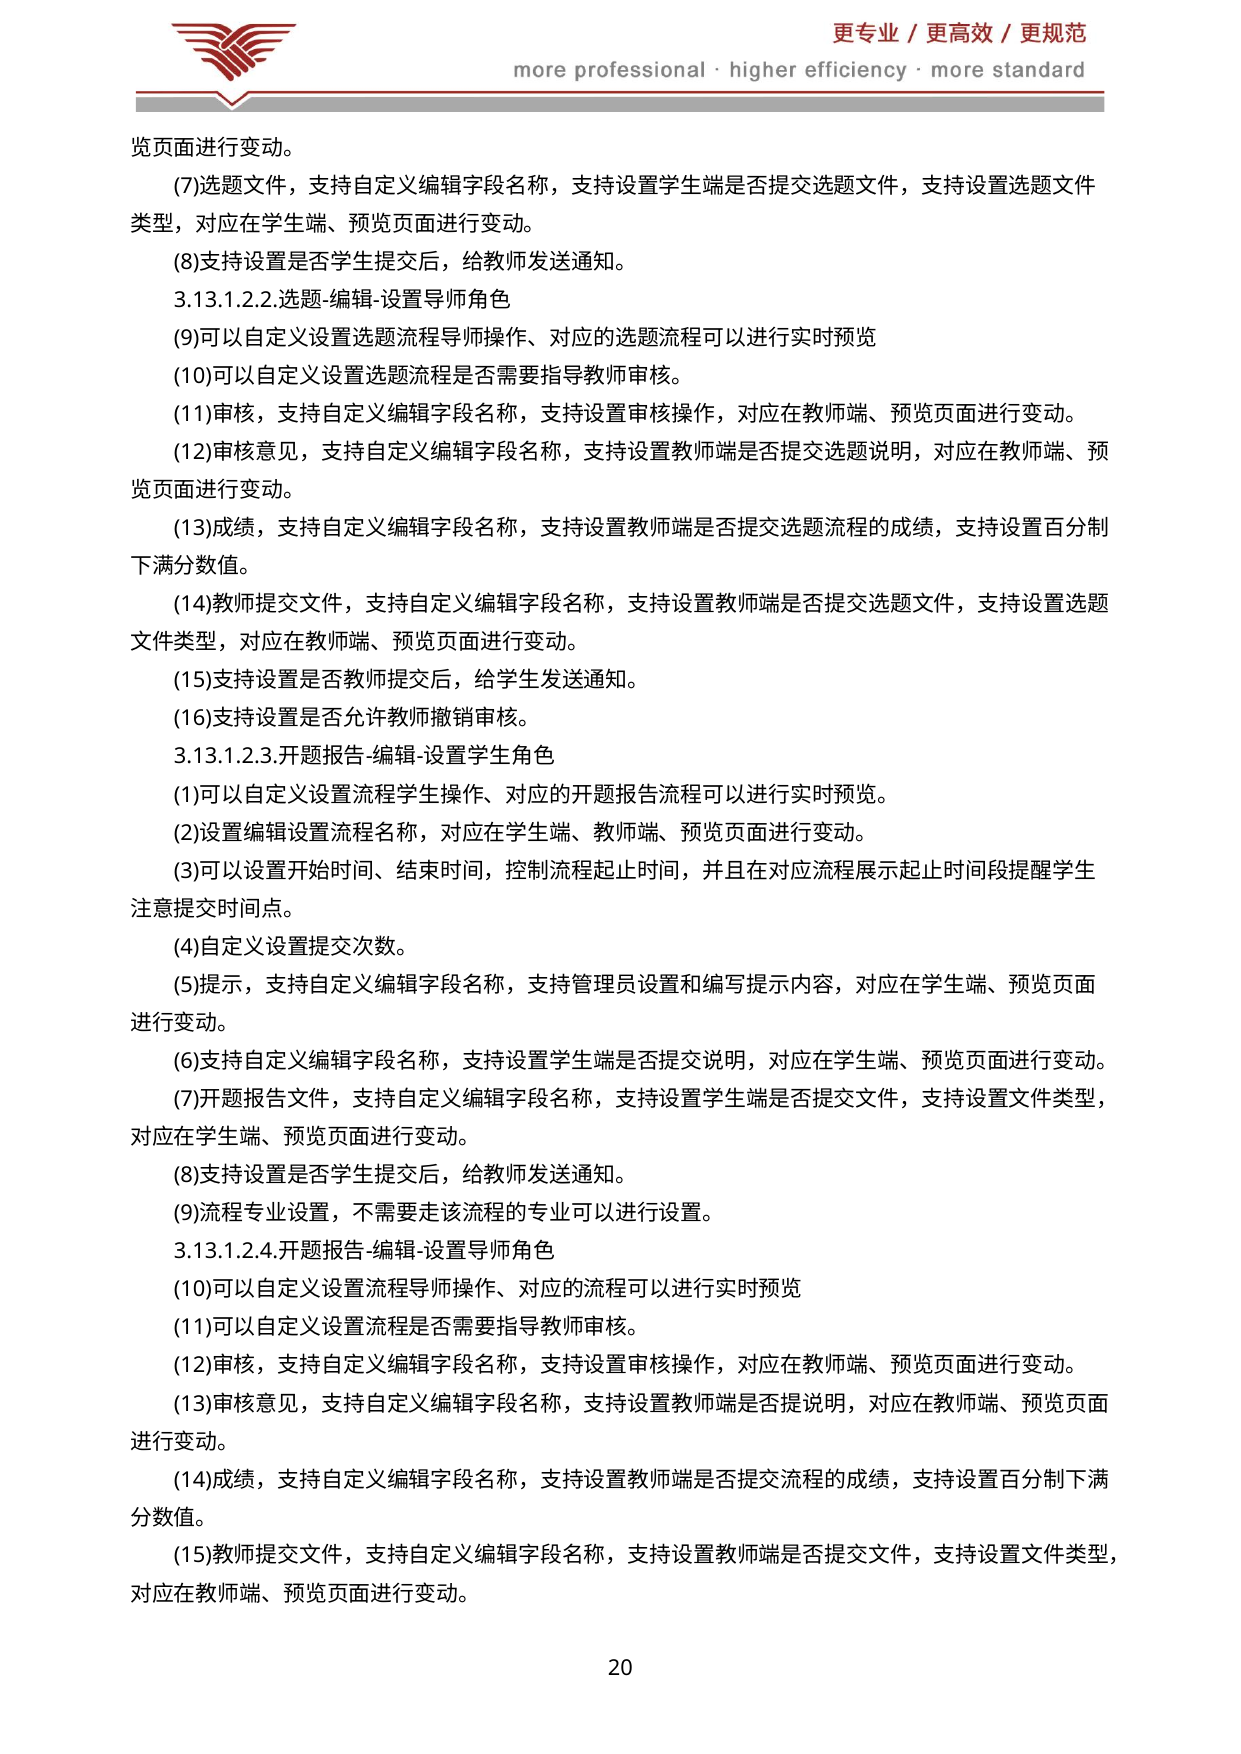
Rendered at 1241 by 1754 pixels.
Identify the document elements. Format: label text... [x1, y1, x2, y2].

text (3)可以设置开始时间、结束时间，控制流程起止时间，并且在对应流程展示起止时间段提醒学生注意提交时间点。 [130, 853, 1110, 922]
text (14)成绩，支持自定义编辑字段名称，支持设置教师端是否提交流程的成绩，支持设置百分制下满分数值。 [130, 1462, 1110, 1531]
text (15)教师提交文件，支持自定义编辑字段名称，支持设置教师端是否提交文件，支持设置文件类型，对应在教师端、预览页面进行变动。 [130, 1537, 1110, 1607]
text (7)选题文件，支持自定义编辑字段名称，支持设置学生端是否提交选题文件，支持设置选题文件类型，对应在学生端、预览页面进行变动。 [130, 168, 1110, 237]
text (4)自定义设置提交次数。 [130, 929, 1110, 961]
text (10)可以自定义设置选题流程是否需要指导教师审核。 [130, 358, 1110, 390]
text (9)可以自定义设置选题流程导师操作、对应的选题流程可以进行实时预览 [130, 320, 1110, 352]
text (12)审核，支持自定义编辑字段名称，支持设置审核操作，对应在教师端、预览页面进行变动。 [130, 1347, 1110, 1379]
text (6)支持自定义编辑字段名称，支持设置学生端是否提交说明，对应在学生端、预览页面进行变动。 [130, 1043, 1110, 1074]
text (13)成绩，支持自定义编辑字段名称，支持设置教师端是否提交选题流程的成绩，支持设置百分制下满分数值。 [130, 510, 1110, 580]
text (14)教师提交文件，支持自定义编辑字段名称，支持设置教师端是否提交选题文件，支持设置选题文件类型，对应在教师端、预览页面进行变动。 [130, 586, 1110, 656]
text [130, 130, 1110, 162]
text (12)审核意见，支持自定义编辑字段名称，支持设置教师端是否提交选题说明，对应在教师端、预览页面进行变动。 [130, 434, 1110, 504]
text (2)设置编辑设置流程名称，对应在学生端、教师端、预览页面进行变动。 [130, 815, 1110, 846]
text (5)提示，支持自定义编辑字段名称，支持管理员设置和编写提示内容，对应在学生端、预览页面进行变动。 [130, 967, 1110, 1037]
text (13)审核意见，支持自定义编辑字段名称，支持设置教师端是否提说明，对应在教师端、预览页面进行变动。 [130, 1386, 1110, 1455]
text 3.13.1.2.3.开题报告-编辑-设置学生角色 [130, 738, 1110, 770]
text (1)可以自定义设置流程学生操作、对应的开题报告流程可以进行实时预览。 [130, 777, 1110, 808]
text (16)支持设置是否允许教师撤销审核。 [130, 700, 1110, 732]
text (8)支持设置是否学生提交后，给教师发送通知。 [130, 1157, 1110, 1189]
text (11)可以自定义设置流程是否需要指导教师审核。 [130, 1309, 1110, 1341]
text (9)流程专业设置，不需要走该流程的专业可以进行设置。 [130, 1195, 1110, 1227]
text (11)审核，支持自定义编辑字段名称，支持设置审核操作，对应在教师端、预览页面进行变动。 [130, 396, 1110, 428]
text 3.13.1.2.2.选题-编辑-设置导师角色 [130, 282, 1110, 314]
text (8)支持设置是否学生提交后，给教师发送通知。 [130, 244, 1110, 276]
text (7)开题报告文件，支持自定义编辑字段名称，支持设置学生端是否提交文件，支持设置文件类型，对应在学生端、预览页面进行变动。 [130, 1081, 1110, 1151]
picture [135, 0, 1105, 112]
text 3.13.1.2.4.开题报告-编辑-设置导师角色 [130, 1233, 1110, 1265]
text (10)可以自定义设置流程导师操作、对应的流程可以进行实时预览 [130, 1271, 1110, 1303]
text (15)支持设置是否教师提交后，给学生发送通知。 [130, 662, 1110, 694]
